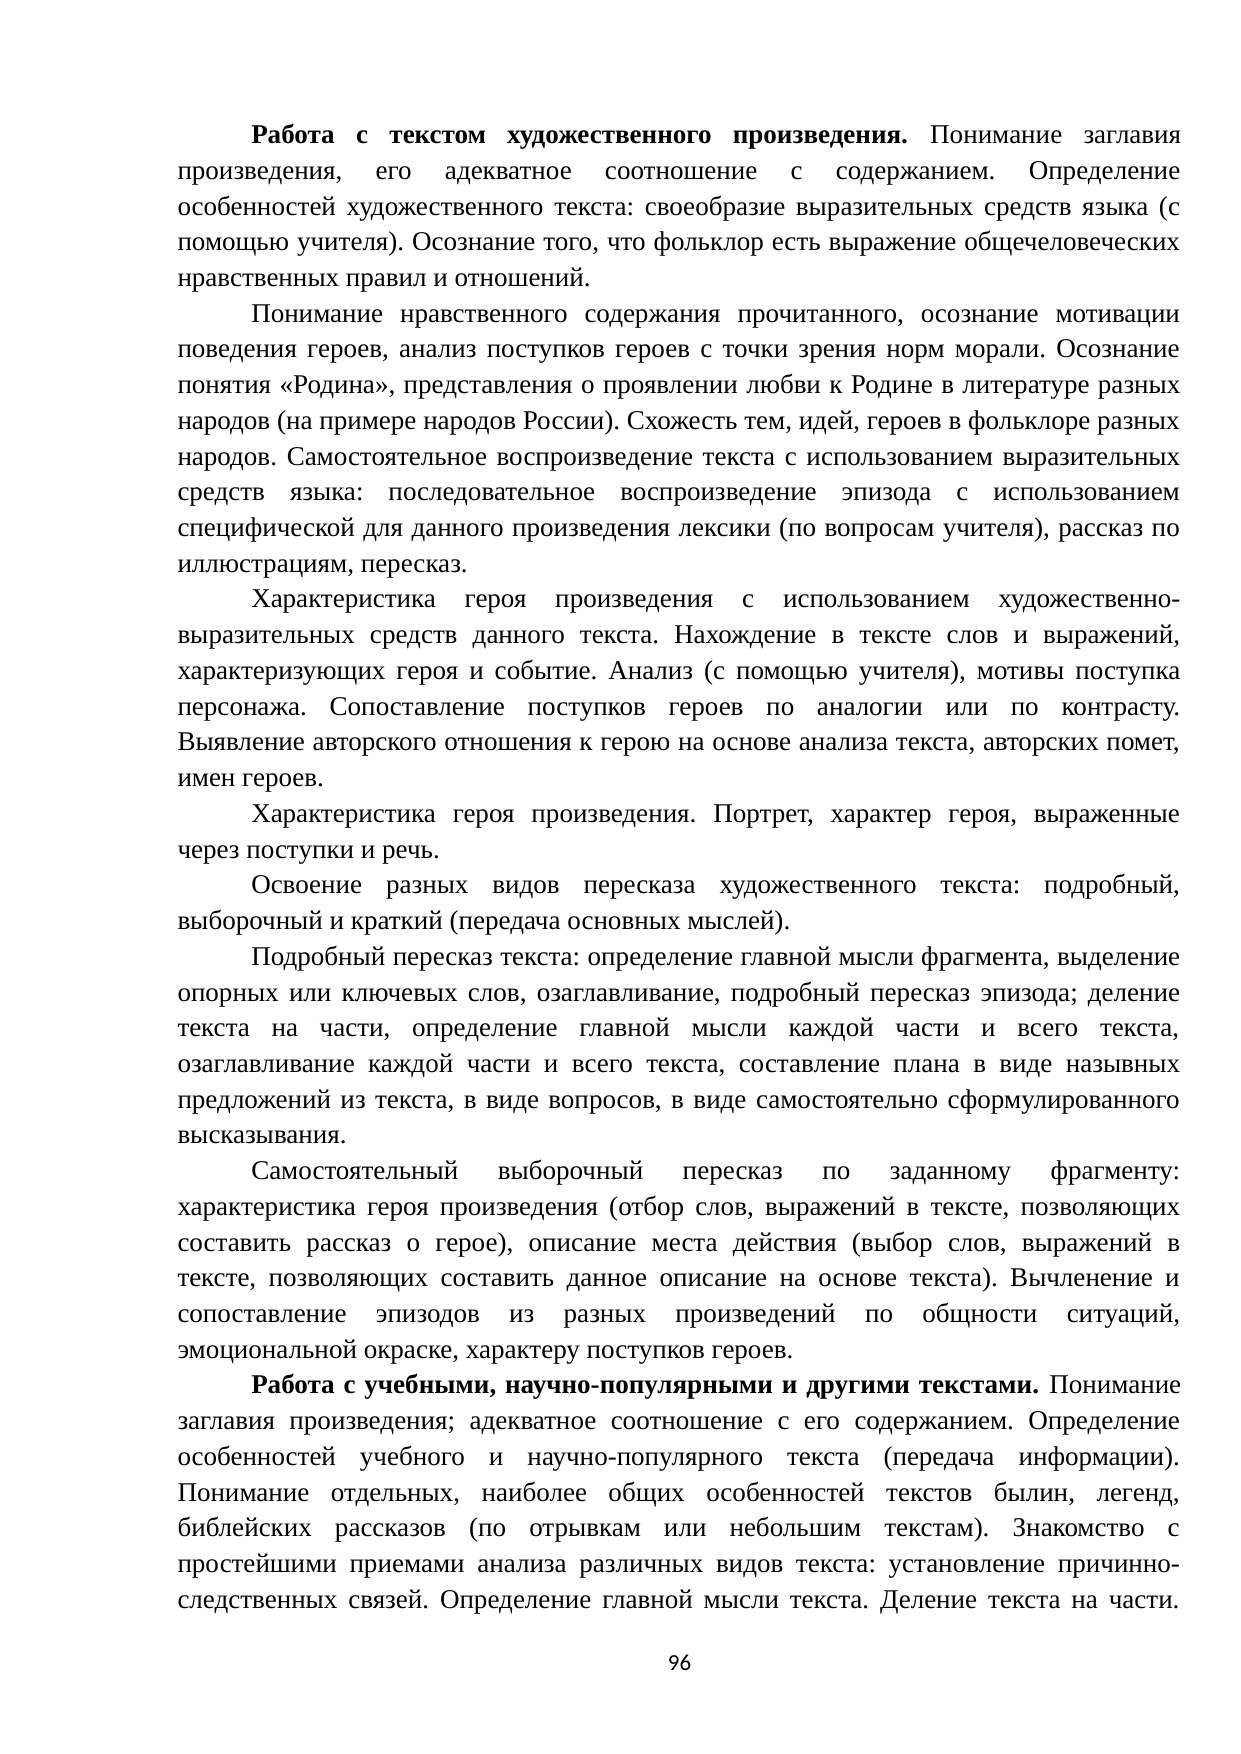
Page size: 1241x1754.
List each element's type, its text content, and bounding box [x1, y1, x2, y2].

text Характеристика героя произведения с использованием художественно-выразительных средств данного текста. Нахождение в тексте слов и выражений, характеризующих героя и событие. Анализ (с помощью учителя), мотивы поступка персонажа. Сопоставление поступков героев по аналогии или по контрасту. Выявление авторского отношения к герою на основе анализа текста, авторских помет, имен героев. [177, 583, 1181, 792]
text Самостоятельный выборочный пересказ по заданному фрагменту: характеристика героя произведения (отбор слов, выражений в тексте, позволяющих составить рассказ о герое), описание места действия (выбор слов, выражений в тексте, позволяющих составить данное описание на основе текста). Вычленение и сопоставление эпизодов из разных произведений по общности ситуаций, эмоциональной окраске, характеру поступков героев. [177, 1154, 1181, 1364]
text Работа с текстом художественного произведения. Понимание заглавия произведения, его адекватное соотношение с содержанием. Определение особенностей художественного текста: своеобразие выразительных средств языка (с помощью учителя). Осознание того, что фольклор есть выражение общечеловеческих нравственных правил и отношений. [177, 118, 1181, 292]
text Характеристика героя произведения. Портрет, характер героя, выраженные через поступки и речь. [177, 797, 1181, 864]
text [177, 1369, 1181, 1614]
text Подробный пересказ текста: определение главной мысли фрагмента, выделение опорных или ключевых слов, озаглавливание, подробный пересказ эпизода; деление текста на части, определение главной мысли каждой части и всего текста, озаглавливание каждой части и всего текста, составление плана в виде назывных предложений из текста, в виде вопросов, в виде самостоятельно сформулированного высказывания. [177, 940, 1181, 1150]
text Освоение разных видов пересказа художественного текста: подробный, выборочный и краткий (передача основных мыслей). [177, 868, 1181, 935]
text Понимание нравственного содержания прочитанного, осознание мотивации поведения героев, анализ поступков героев с точки зрения норм морали. Осознание понятия «Родина», представления о проявлении любви к Родине в литературе разных народов (на примере народов России). Схожесть тем, идей, героев в фольклоре разных народов. Самостоятельное воспроизведение текста с использованием выразительных средств языка: последовательное воспроизведение эпизода с использованием специфической для данного произведения лексики (по вопросам учителя), рассказ по иллюстрациям, пересказ. [177, 297, 1181, 578]
